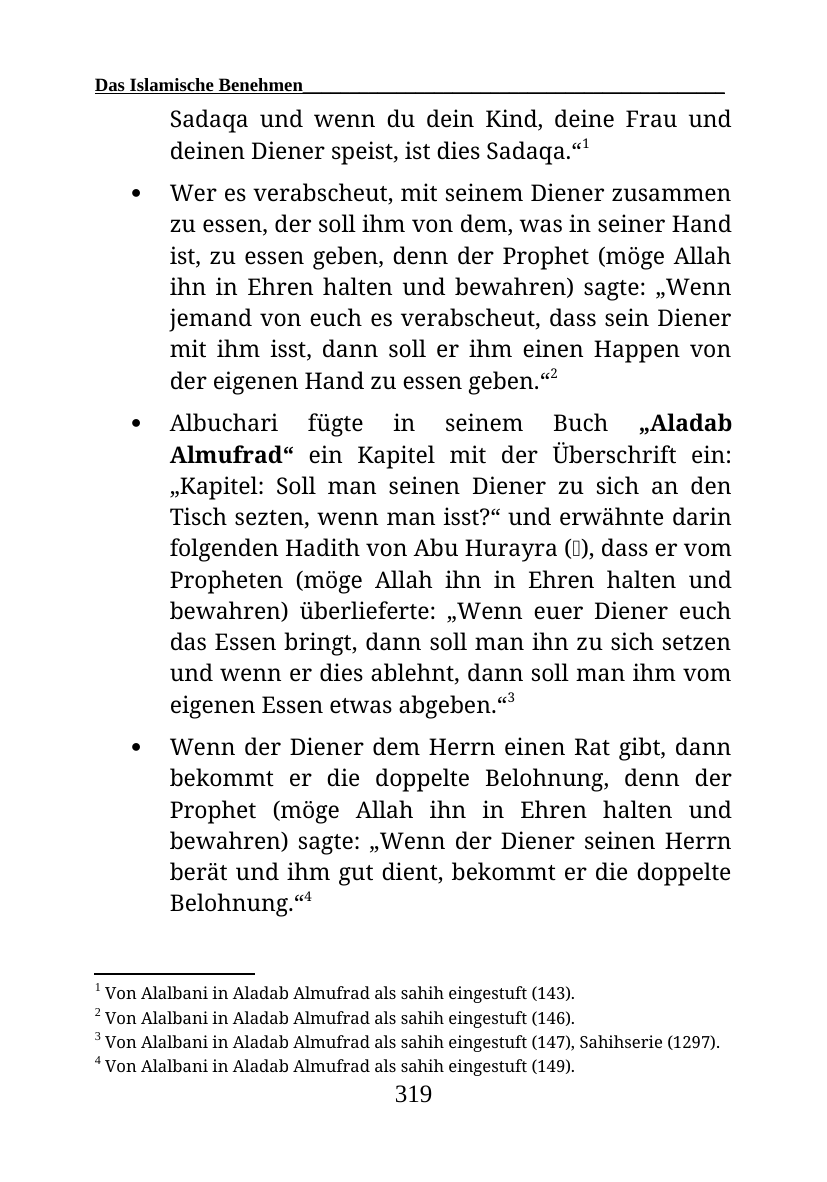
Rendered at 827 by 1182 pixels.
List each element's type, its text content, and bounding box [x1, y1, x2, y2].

list Wenn der Diener dem Herrn einen Rat gibt, dann bekommt er die doppelte Belohnung, denn der Prophet (möge Allah ihn in Ehren halten und bewahren) sagte: „Wenn der Diener seinen Herrn berät und ihm gut dient, bekommt er die doppelte Belohnung.“ [132, 731, 732, 919]
list Albuchari fügte in seinem Buch „Aladab Almufrad“ ein Kapitel mit der Überschrift ein: „Kapitel: Soll man seinen Diener zu sich an den Tisch sezten, wenn man isst?“ und erwähnte darin folgenden Hadith von Abu Hurayra (), dass er vom Propheten (möge Allah ihn in Ehren halten und bewahren) überlieferte: „Wenn euer Diener euch das Essen bringt, dann soll man ihn zu sich setzen und wenn er dies ablehnt, dann soll man ihm vom eigenen Essen etwas abgeben.“ [132, 407, 732, 720]
list Wer es verabscheut, mit seinem Diener zusammen zu essen, der soll ihm von dem, was in seiner Hand ist, zu essen geben, denn der Prophet (möge Allah ihn in Ehren halten und bewahren) sagte: „Wenn jemand von euch es verabscheut, dass sein Diener mit ihm isst, dann soll er ihm einen Happen von der eigenen Hand zu essen geben.“ [132, 177, 732, 396]
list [132, 103, 732, 166]
